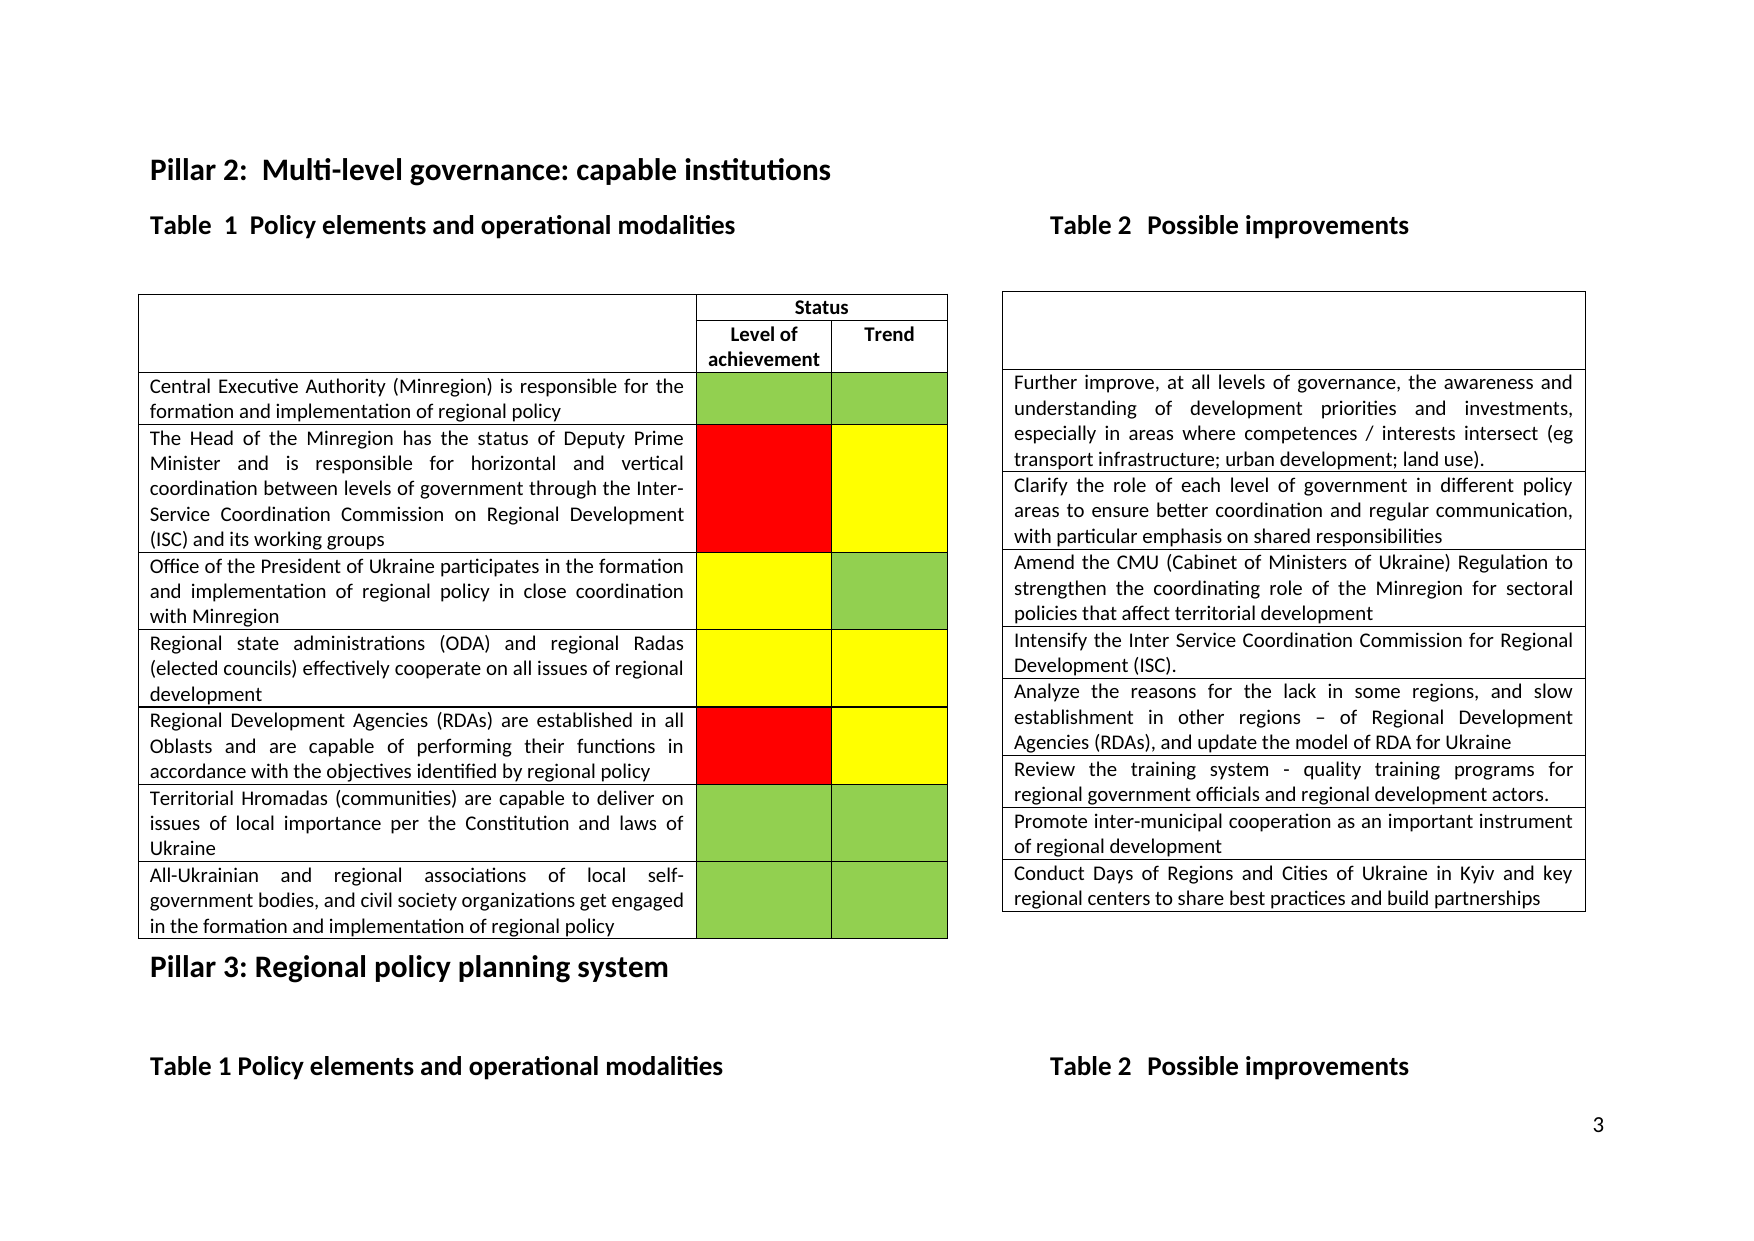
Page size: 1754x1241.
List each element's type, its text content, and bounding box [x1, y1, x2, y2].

text Pillar 3: Regional policy planning system [150, 464, 1604, 986]
table_cell Office of the President of Ukraine participates in the formation and implementation of regional policy in close coordination with Minregion [139, 553, 696, 629]
table_cell Regional Development Agencies (RDAs) are established in all Oblasts and are capable of performing their functions in accordance with the objectives identified by regional policy [139, 708, 696, 784]
table_cell [697, 425, 831, 552]
table_cell [697, 553, 831, 629]
table_cell Central Executive Authority (Minregion) is responsible for the formation and implementation of regional policy [139, 373, 696, 424]
table_cell Analyze the reasons for the lack in some regions, and slow establishment in other regions – of Regional Development Agencies (RDAs), and update the model of RDA for Ukraine [1003, 679, 1585, 755]
table_cell All-Ukrainian and regional associations of local self-government bodies, and civil society organizations get engaged in the formation and implementation of regional policy [139, 862, 696, 938]
table_cell [697, 708, 831, 784]
table_cell Clarify the role of each level of government in different policy areas to ensure better coordination and regular communication, with particular emphasis on shared responsibilities [1003, 472, 1585, 548]
table_header [1003, 292, 1585, 368]
table_cell [832, 425, 947, 552]
table_cell Review the training system - quality training programs for regional government officials and regional development actors. [1003, 756, 1585, 807]
table_cell Level of achievement [697, 321, 831, 372]
table_cell [697, 373, 831, 424]
table_cell Further improve, at all levels of governance, the awareness and understanding of development priorities and investments, especially in areas where competences / interests intersect (eg transport infrastructure; urban development; land use). [1003, 370, 1585, 471]
text Table 1 Policy elements and operational modalities Table 2 Possible improvements [150, 208, 1604, 241]
table_cell Regional state administrations (ODA) and regional Radas (elected councils) effectively cooperate on all issues of regional development [139, 630, 696, 706]
table_cell [697, 785, 831, 861]
table_cell Conduct Days of Regions and Cities of Ukraine in Kyiv and key regional centers to share best practices and build partnerships [1003, 860, 1585, 911]
table_cell Territorial Hromadas (communities) are capable to deliver on issues of local importance per the Constitution and laws of Ukraine [139, 785, 696, 861]
table_cell Intensify the Inter Service Coordination Commission for Regional Development (ISC). [1003, 627, 1585, 678]
table_cell [697, 630, 831, 706]
table_header [139, 295, 696, 372]
table_cell Promote inter-municipal cooperation as an important instrument of regional development [1003, 808, 1585, 859]
table_cell [832, 553, 947, 629]
table_cell [832, 785, 947, 861]
table_cell [832, 862, 947, 938]
table_cell Amend the CMU (Cabinet of Ministers of Ukraine) Regulation to strengthen the coordinating role of the Minregion for sectoral policies that affect territorial development [1003, 550, 1585, 626]
table_cell [697, 862, 831, 938]
table_cell Trend [832, 321, 947, 372]
table_cell [832, 630, 947, 706]
table_cell The Head of the Minregion has the status of Deputy Prime Minister and is responsible for horizontal and vertical coordination between levels of government through the Inter-Service Coordination Commission on Regional Development (ISC) and its working groups [139, 425, 696, 552]
table_header Status [697, 295, 947, 320]
text Pillar 2: Multi-level governance: capable institutions [150, 150, 1604, 188]
table_cell [832, 373, 947, 424]
table_cell [832, 708, 947, 784]
text Table 1 Policy elements and operational modalities Table 2 Possible improvements [150, 1049, 1604, 1082]
